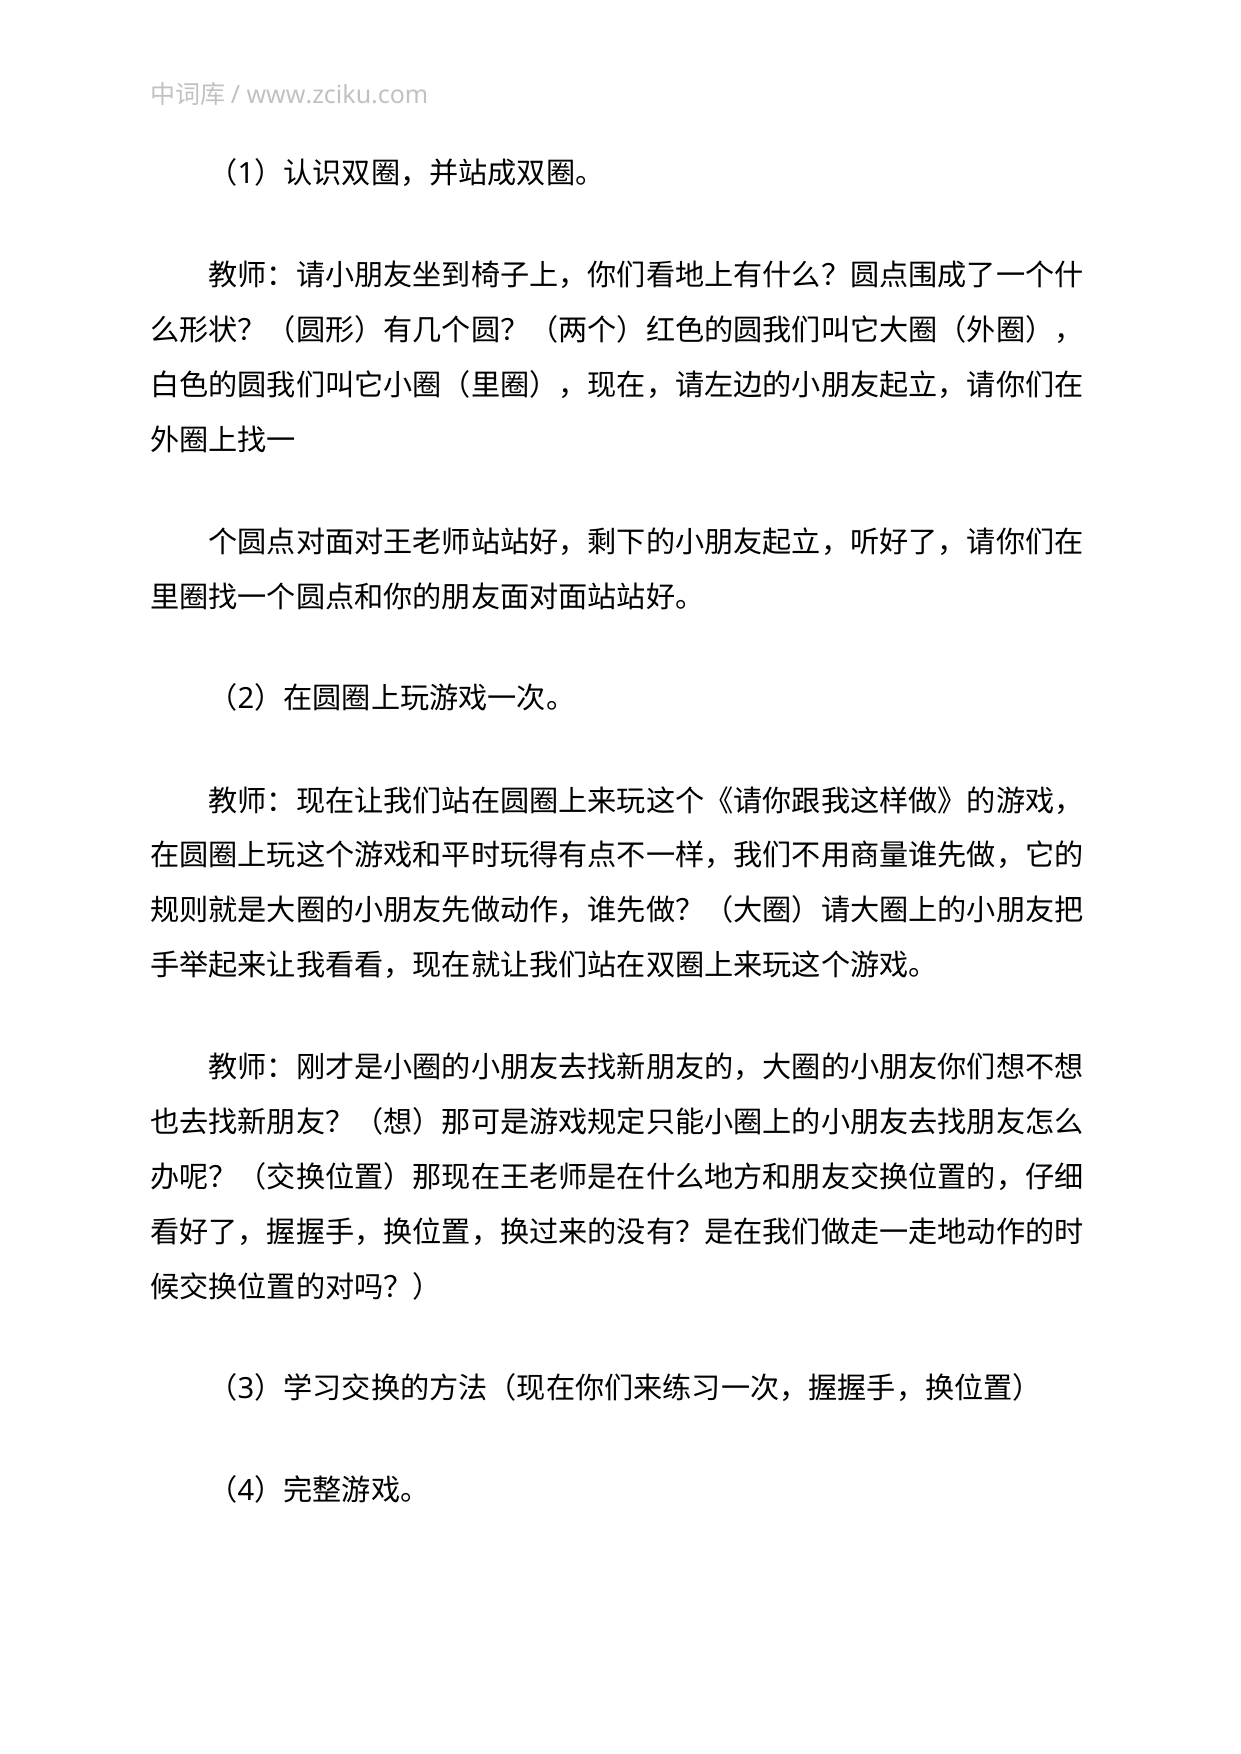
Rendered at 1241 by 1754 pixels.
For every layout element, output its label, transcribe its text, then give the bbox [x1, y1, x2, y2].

text 个圆点对面对王老师站站好，剩下的小朋友起立，听好了，请你们在里圈找一个圆点和你的朋友面对面站站好。 [150, 518, 1090, 616]
text （3）学习交换的方法（现在你们来练习一次，握握手，换位置） [150, 1365, 1090, 1407]
text （2）在圆圈上玩游戏一次。 [150, 675, 1090, 717]
text （4）完整游戏。 [150, 1467, 1090, 1509]
text 教师：刚才是小圈的小朋友去找新朋友的，大圈的小朋友你们想不想也去找新朋友？（想）那可是游戏规定只能小圈上的小朋友去找朋友怎么办呢？（交换位置）那现在王老师是在什么地方和朋友交换位置的，仔细看好了，握握手，换位置，换过来的没有？是在我们做走一走地动作的时候交换位置的对吗？） [150, 1043, 1090, 1305]
text 教师：现在让我们站在圆圈上来玩这个《请你跟我这样做》的游戏，在圆圈上玩这个游戏和平时玩得有点不一样，我们不用商量谁先做，它的规则就是大圈的小朋友先做动作，谁先做？（大圈）请大圈上的小朋友把手举起来让我看看，现在就让我们站在双圈上来玩这个游戏。 [150, 777, 1090, 984]
text 教师：请小朋友坐到椅子上，你们看地上有什么？圆点围成了一个什么形状？（圆形）有几个圆？（两个）红色的圆我们叫它大圈（外圈），白色的圆我们叫它小圈（里圈），现在，请左边的小朋友起立，请你们在外圈上找一 [150, 252, 1090, 459]
text （1）认识双圈，并站成双圈。 [150, 150, 1090, 192]
